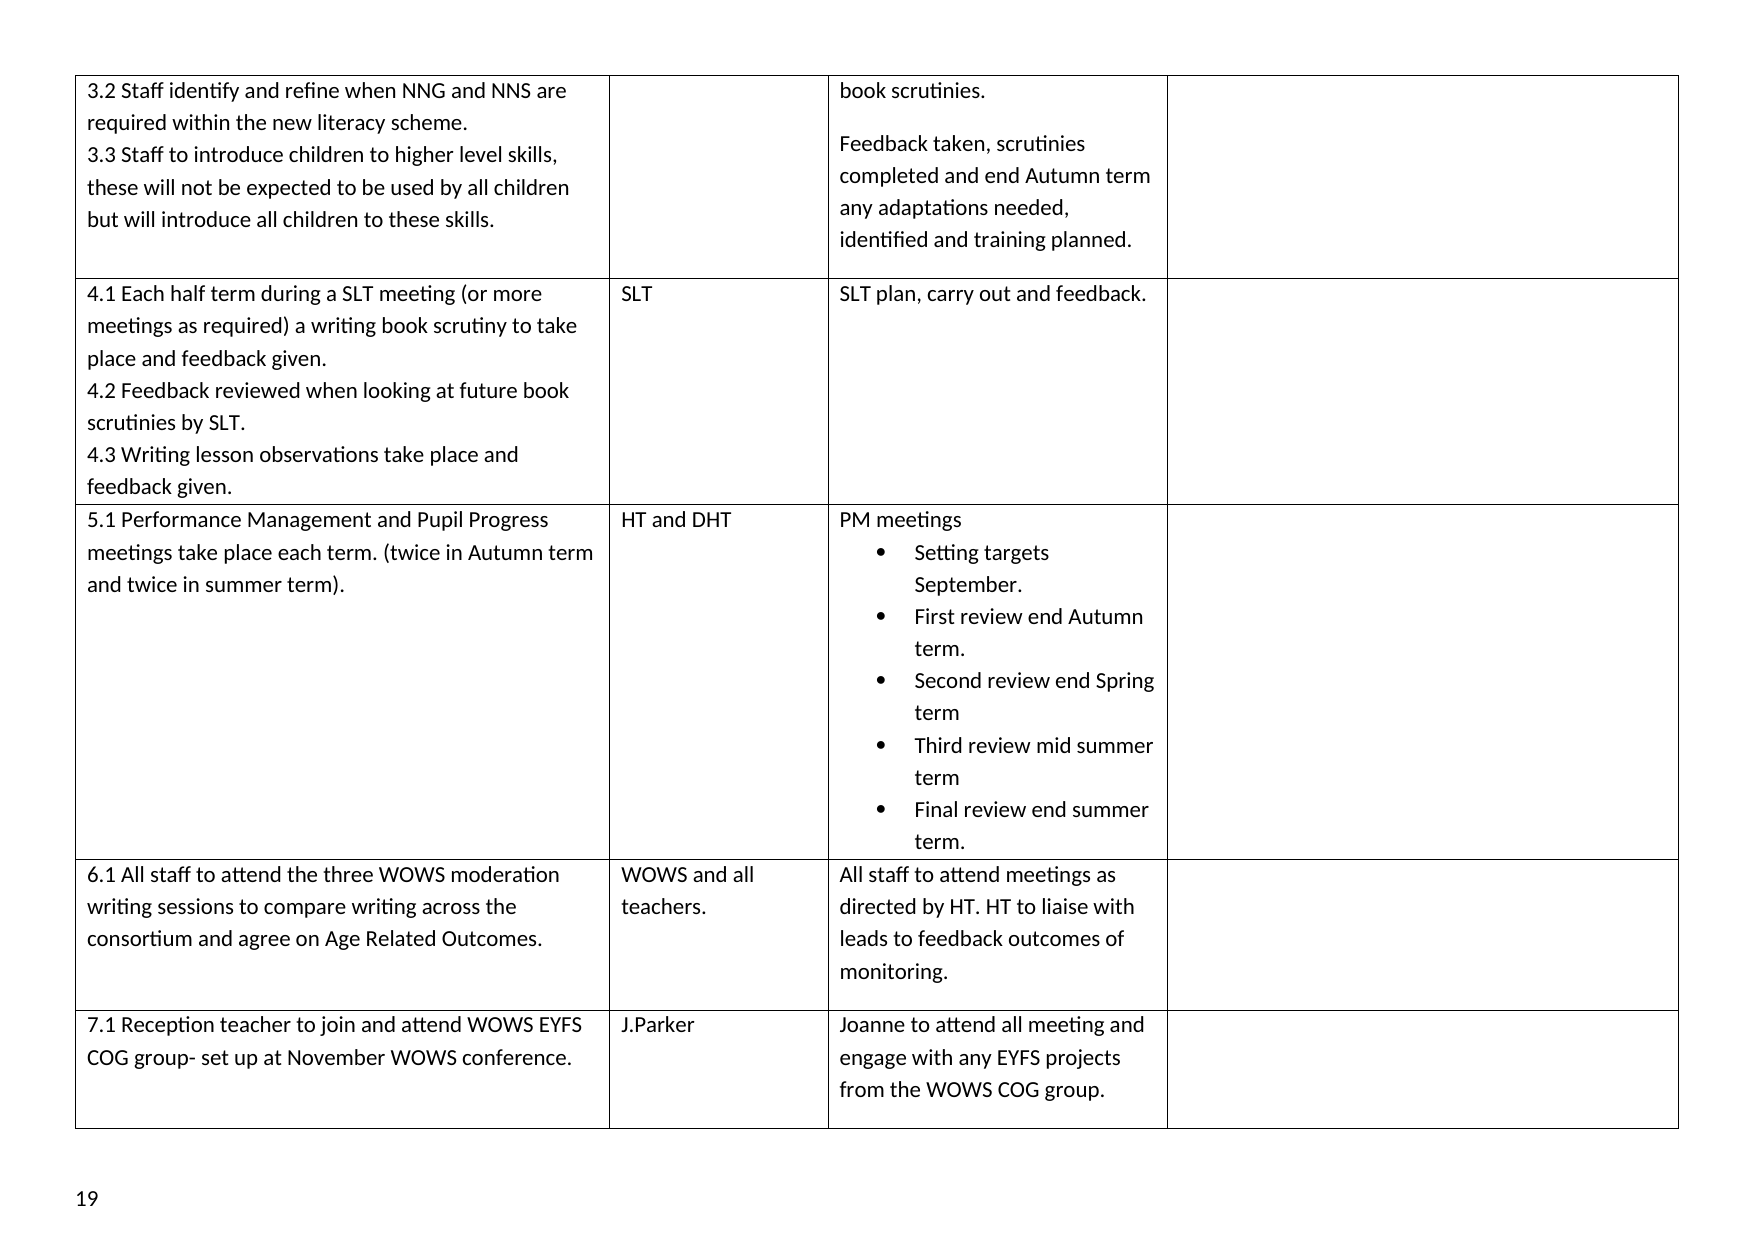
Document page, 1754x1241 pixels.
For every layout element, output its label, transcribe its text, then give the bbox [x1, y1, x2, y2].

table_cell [76, 76, 609, 278]
table_cell SLT [610, 279, 828, 504]
table_cell WOWS and all teachers. [610, 860, 828, 1009]
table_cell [610, 76, 828, 278]
table_cell J.Parker [610, 1011, 828, 1128]
table_cell [1168, 279, 1678, 504]
table_cell [1168, 505, 1678, 859]
table_cell 5.1 Performance Management and Pupil Progress meetings take place each term. (twice in Autumn term and twice in summer term). [76, 505, 609, 859]
table_cell 4.1 Each half term during a SLT meeting (or more meetings as required) a writing book scrutiny to take place and feedback given. 4.2 Feedback reviewed when looking at future book scrutinies by SLT. 4.3 Writing lesson observations take place and feedback given. [76, 279, 609, 504]
table_cell HT and DHT [610, 505, 828, 859]
table_cell 7.1 Reception teacher to join and attend WOWS EYFS COG group- set up at November WOWS conference. [76, 1011, 609, 1128]
table_cell [1168, 76, 1678, 278]
table_cell [1168, 860, 1678, 1009]
table_cell [1168, 1011, 1678, 1128]
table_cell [829, 76, 1167, 278]
table_cell 6.1 All staff to attend the three WOWS moderation writing sessions to compare writing across the consortium and agree on Age Related Outcomes. [76, 860, 609, 1009]
table_cell Joanne to attend all meeting and engage with any EYFS projects from the WOWS COG group. [829, 1011, 1167, 1128]
table_cell PM meetings Setting targets September. First review end Autumn term. Second review end Spring term Third review mid summer term Final review end summer term. [829, 505, 1167, 859]
table_cell SLT plan, carry out and feedback. [829, 279, 1167, 504]
table_cell All staff to attend meetings as directed by HT. HT to liaise with leads to feedback outcomes of monitoring. [829, 860, 1167, 1009]
